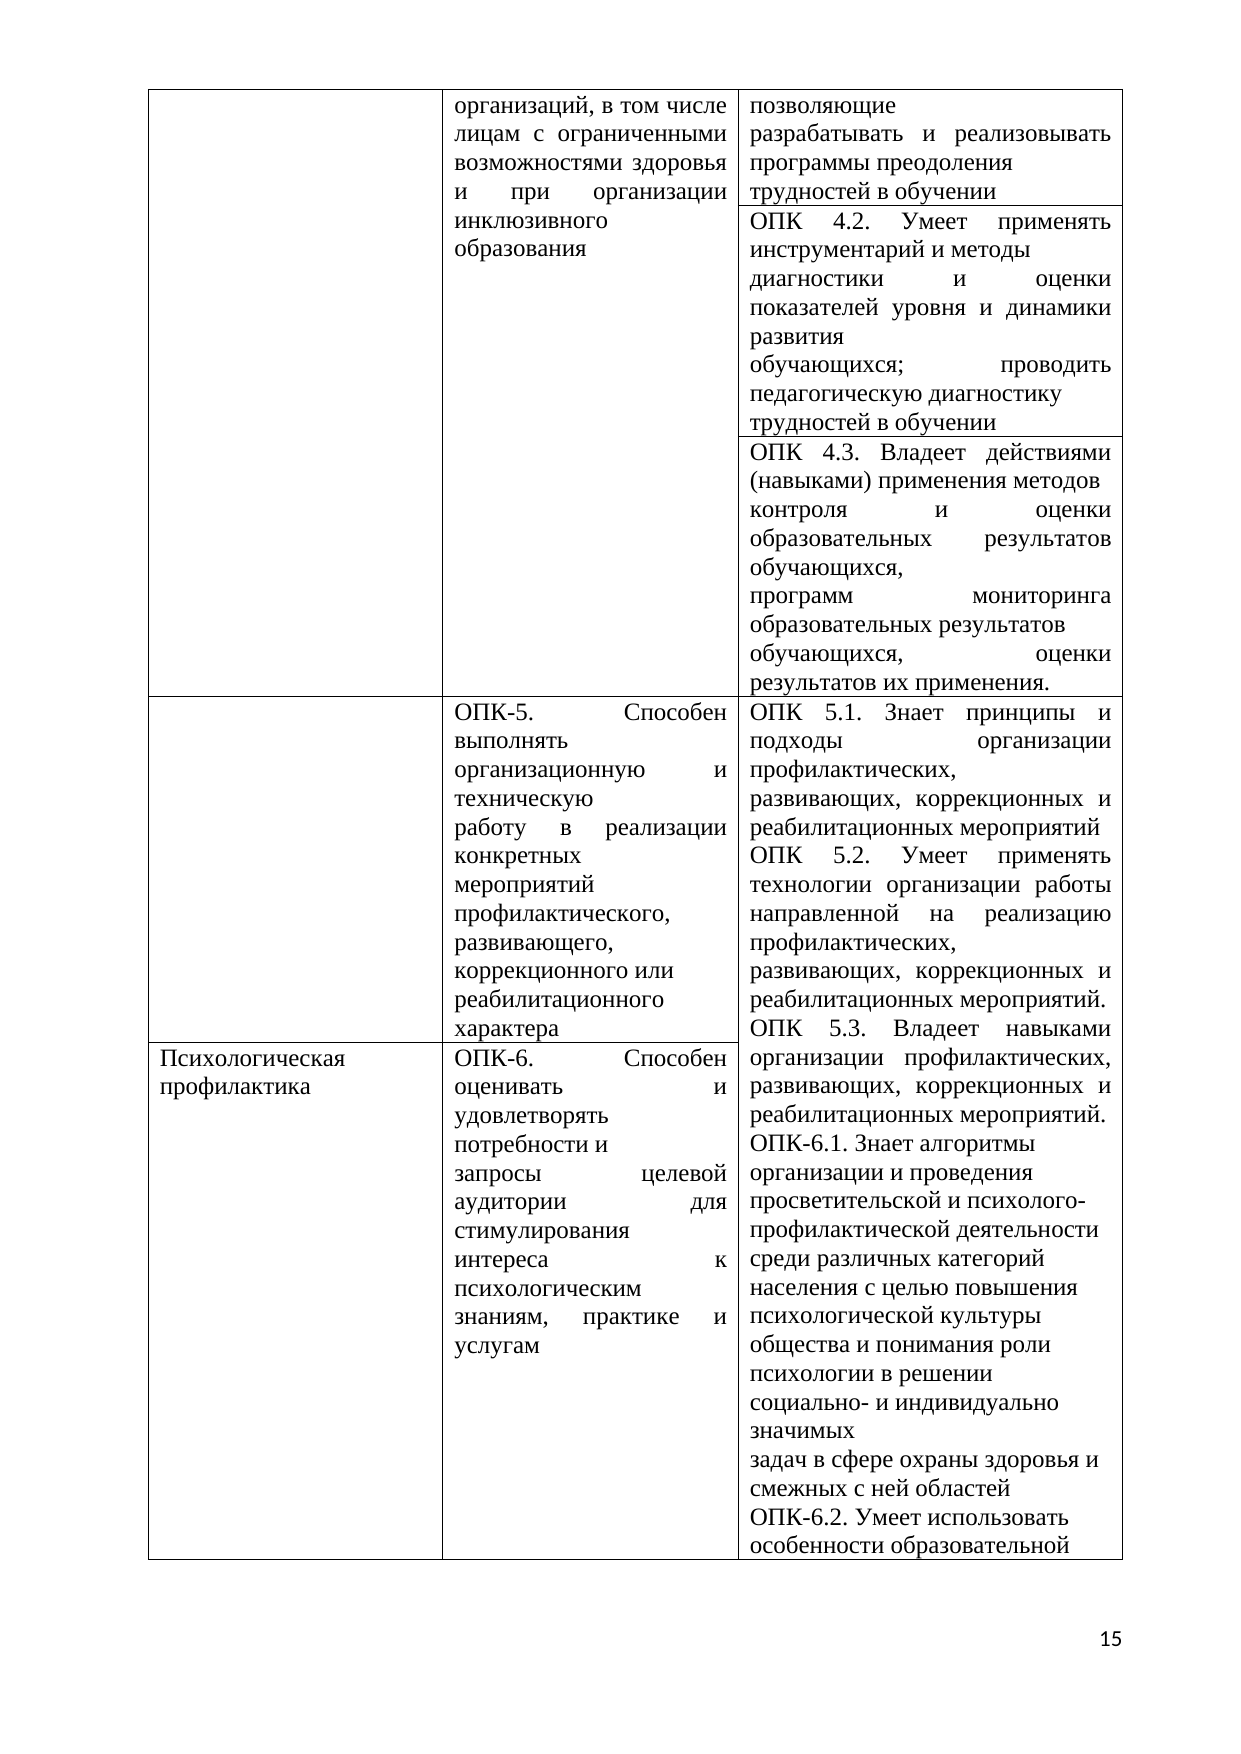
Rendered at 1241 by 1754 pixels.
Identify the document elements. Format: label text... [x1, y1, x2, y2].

table_cell ОПК 4.3. Владеет действиями (навыками) применения методов контроля и оценки образовательных результатов обучающихся, программ мониторинга образовательных результатов обучающихся, оценки результатов их применения. [739, 437, 1122, 696]
table_cell ОПК-5. Способен выполнять организационную и техническую работу в реализации конкретных мероприятий профилактического, развивающего, коррекционного или реабилитационного характера [443, 697, 738, 1042]
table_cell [443, 90, 738, 696]
table_cell ОПК 5.1. Знает принципы и подходы организации профилактических, развивающих, коррекционных и реабилитационных мероприятий ОПК 5.2. Умеет применять технологии организации работы направленной на реализацию профилактических, развивающих, коррекционных и реабилитационных мероприятий. ОПК 5.3. Владеет навыками организации профилактических, развивающих, коррекционных и реабилитационных мероприятий. ОПК-6.1. Знает алгоритмы организации и проведения просветительской и психолого-профилактической деятельности среди различных категорий населения с целью повышения психологической культуры общества и понимания роли психологии в решении социально- и индивидуально значимых задач в сфере охраны здоровья и смежных с ней областей ОПК-6.2. Умеет использовать особенности образовательной среды учреждения для реализации просветительской и психолого-профилактической деятельности среди различных категорий населения ОПК-6.3. Владеет технологиями повышения психологической культуры общества и понимания роли психологии в решении социально- и индивидуально значимых задач в сфере охраны здоровья и смежных с ней областей [739, 697, 1122, 1559]
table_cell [149, 90, 442, 696]
table_cell ОПК 4.2. Умеет применять инструментарий и методы диагностики и оценки показателей уровня и динамики развития обучающихся; проводить педагогическую диагностику трудностей в обучении [739, 206, 1122, 436]
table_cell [149, 1043, 442, 1559]
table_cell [739, 90, 1122, 205]
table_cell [443, 1043, 738, 1559]
table_cell [149, 697, 442, 1042]
